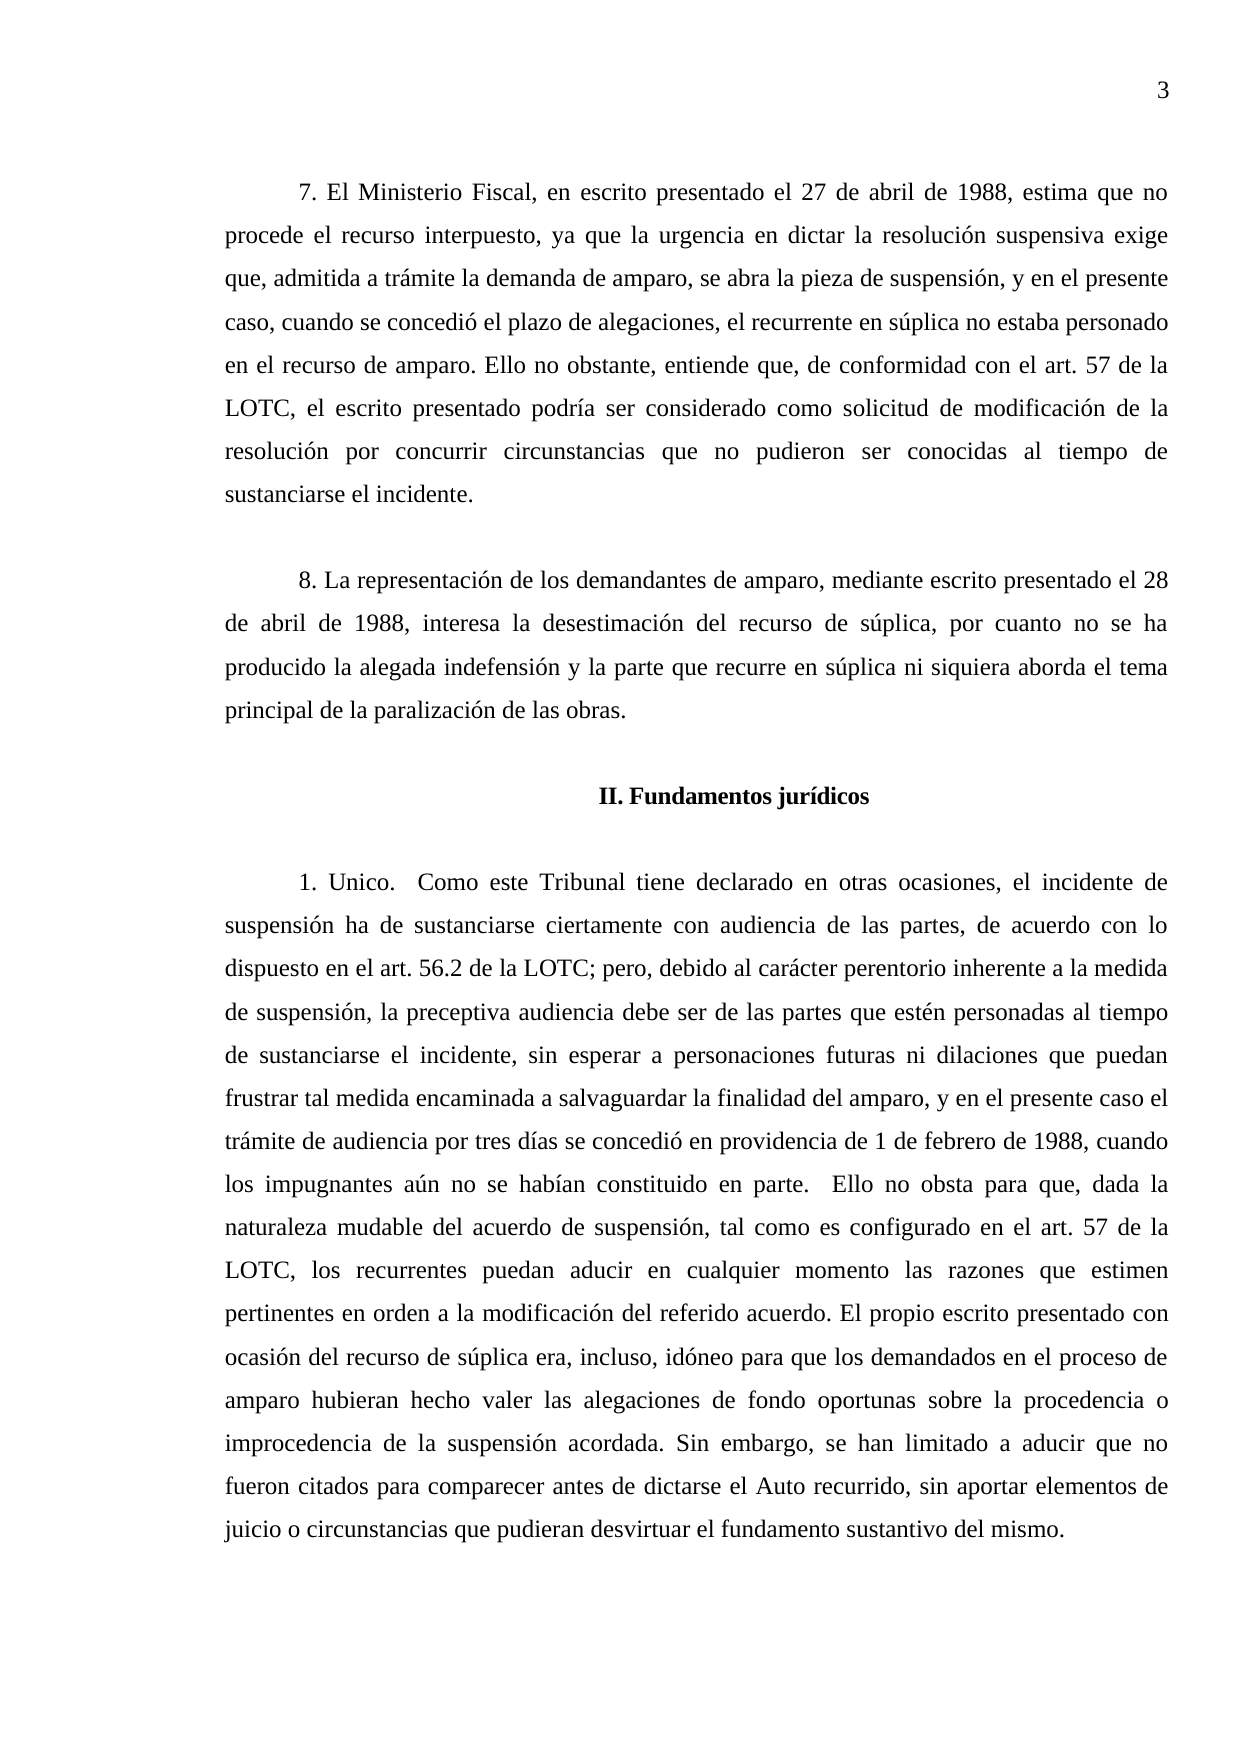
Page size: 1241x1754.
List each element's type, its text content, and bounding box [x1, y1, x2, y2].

text 8. La representación de los demandantes de amparo, mediante escrito presentado el 28 de abril de 1988, interesa la desestimación del recurso de súplica, por cuanto no se ha producido la alegada indefensión y la parte que recurre en súplica ni siquiera aborda el tema principal de la paralización de las obras. [224, 565, 1169, 723]
text 7. El Ministerio Fiscal, en escrito presentado el 27 de abril de 1988, estima que no procede el recurso interpuesto, ya que la urgencia en dictar la resolución suspensiva exige que, admitida a trámite la demanda de amparo, se abra la pieza de suspensión, y en el presente caso, cuando se concedió el plazo de alegaciones, el recurrente en súplica no estaba personado en el recurso de amparo. Ello no obstante, entiende que, de conformidad con el art. 57 de la LOTC, el escrito presentado podría ser considerado como solicitud de modificación de la resolución por concurrir circunstancias que no pudieron ser conocidas al tiempo de sustanciarse el incidente. [224, 177, 1169, 508]
subtitle II. Fundamentos jurídicos [224, 781, 1169, 810]
text 1. Unico. Como este Tribunal tiene declarado en otras ocasiones, el incidente de suspensión ha de sustanciarse ciertamente con audiencia de las partes, de acuerdo con lo dispuesto en el art. 56.2 de la LOTC; pero, debido al carácter perentorio inherente a la medida de suspensión, la preceptiva audiencia debe ser de las partes que estén personadas al tiempo de sustanciarse el incidente, sin esperar a personaciones futuras ni dilaciones que puedan frustrar tal medida encaminada a salvaguardar la finalidad del amparo, y en el presente caso el trámite de audiencia por tres días se concedió en providencia de 1 de febrero de 1988, cuando los impugnantes aún no se habían constituido en parte. Ello no obsta para que, dada la naturaleza mudable del acuerdo de suspensión, tal como es configurado en el art. 57 de la LOTC, los recurrentes puedan aducir en cualquier momento las razones que estimen pertinentes en orden a la modificación del referido acuerdo. El propio escrito presentado con ocasión del recurso de súplica era, incluso, idóneo para que los demandados en el proceso de amparo hubieran hecho valer las alegaciones de fondo oportunas sobre la procedencia o improcedencia de la suspensión acordada. Sin embargo, se han limitado a aducir que no fueron citados para comparecer antes de dictarse el Auto recurrido, sin aportar elementos de juicio o circunstancias que pudieran desvirtuar el fundamento sustantivo del mismo. [224, 867, 1169, 1543]
